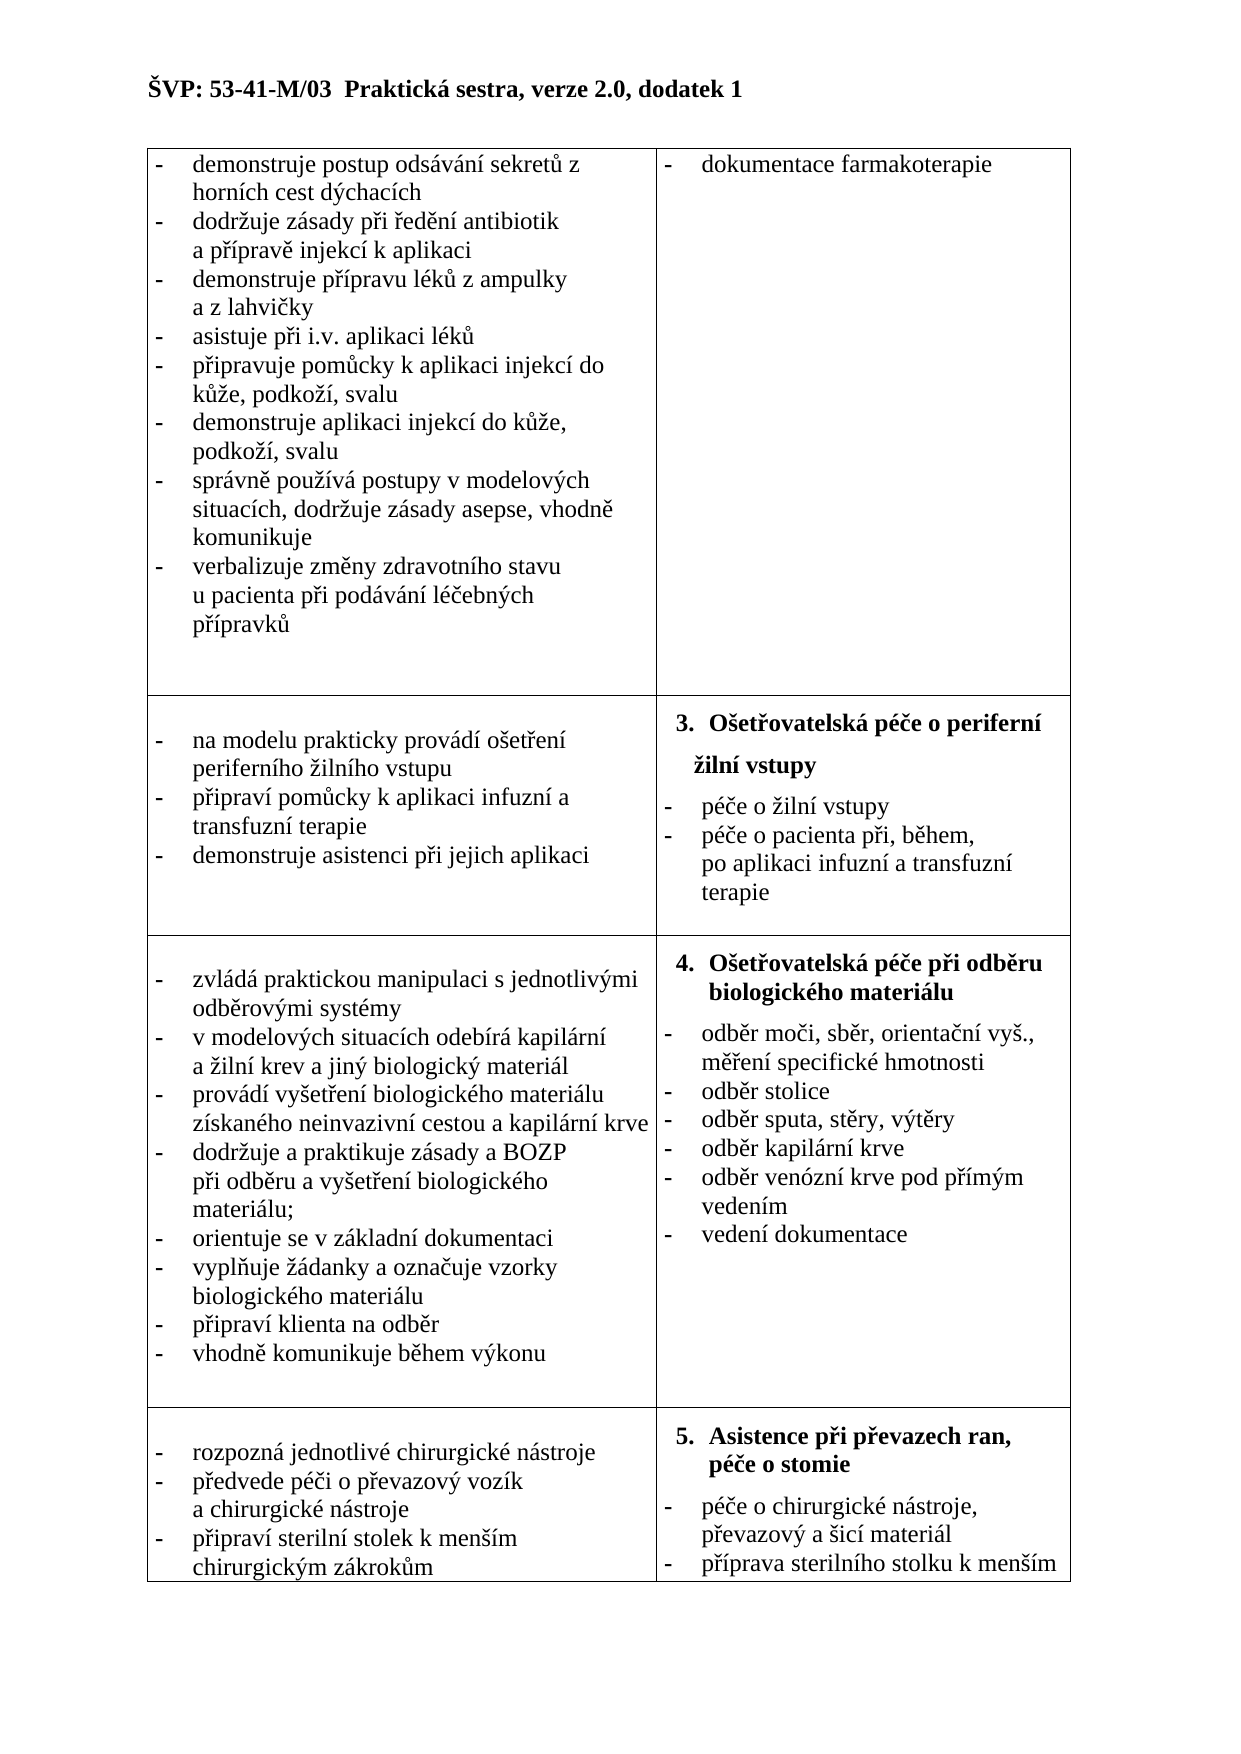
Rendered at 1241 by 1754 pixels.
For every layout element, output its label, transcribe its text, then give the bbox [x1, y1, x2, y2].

table_cell Ošetřovatelská péče při odběru biologického materiálu odběr moči, sběr, orientační vyš., měření specifické hmotnosti odběr stolice odběr sputa, stěry, výtěry odběr kapilární krve odběr venózní krve pod přímým vedením vedení dokumentace [657, 936, 1070, 1407]
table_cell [657, 149, 1070, 695]
table_cell na modelu prakticky provádí ošetření periferního žilního vstupu připraví pomůcky k aplikaci infuzní a transfuzní terapie demonstruje asistenci při jejich aplikaci [148, 696, 656, 935]
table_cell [148, 149, 656, 695]
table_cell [148, 1408, 656, 1581]
table_cell zvládá praktickou manipulaci s jednotlivými odběrovými systémy v modelových situacích odebírá kapilární a žilní krev a jiný biologický materiál provádí vyšetření biologického materiálu získaného neinvazivní cestou a kapilární krve dodržuje a praktikuje zásady a BOZP při odběru a vyšetření biologického materiálu; orientuje se v základní dokumentaci vyplňuje žádanky a označuje vzorky biologického materiálu připraví klienta na odběr vhodně komunikuje během výkonu [148, 936, 656, 1407]
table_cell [657, 1408, 1070, 1581]
table_cell Ošetřovatelská péče o periferní žilní vstupy péče o žilní vstupy péče o pacienta při, během, po aplikaci infuzní a transfuzní terapie [657, 696, 1070, 935]
